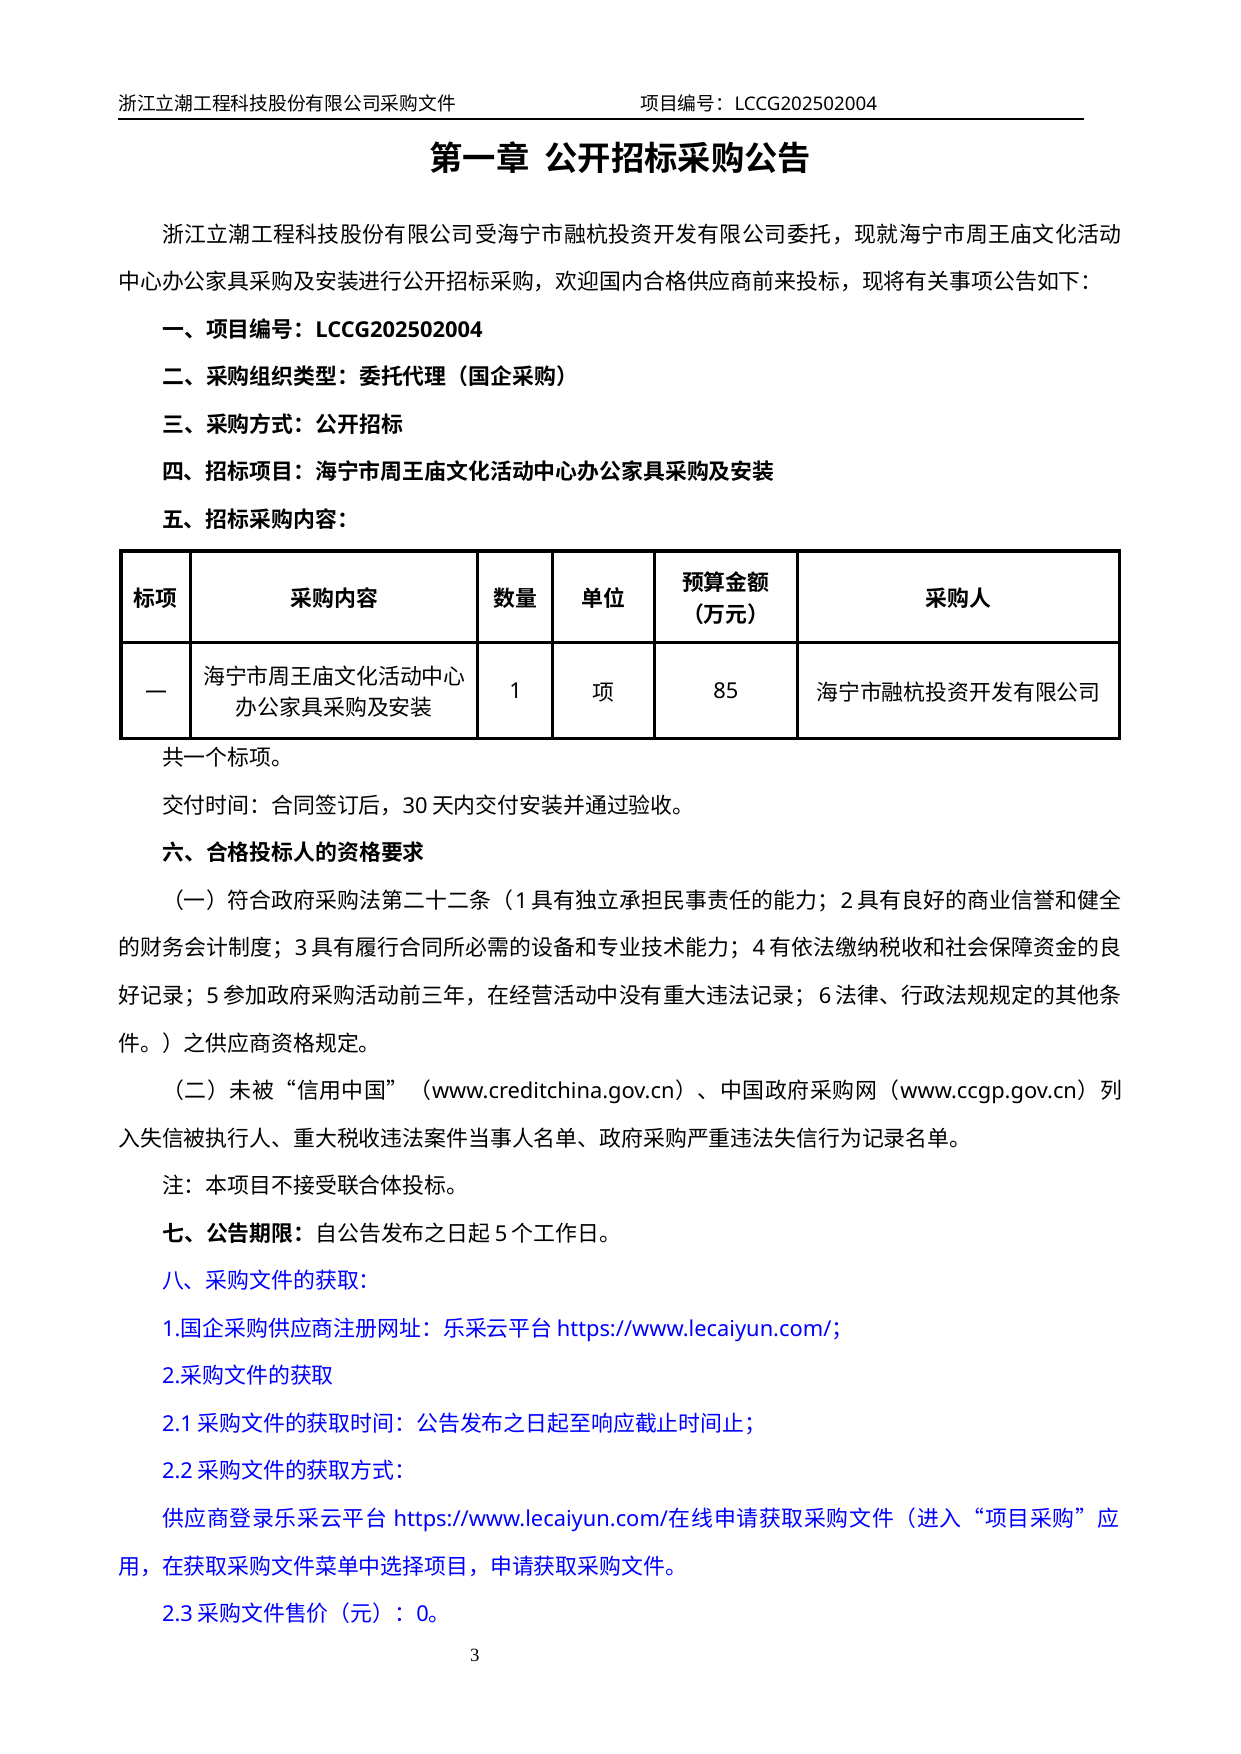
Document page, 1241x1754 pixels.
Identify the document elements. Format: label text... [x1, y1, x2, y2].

text 2.3采购文件售价（元）：0。 [118, 1596, 1122, 1628]
text 2.采购文件的获取 [118, 1358, 1122, 1390]
text 1.国企采购供应商注册网址：乐采云平台https://www.lecaiyun.com/； [118, 1311, 1122, 1342]
text 2.1采购文件的获取时间：公告发布之日起至响应截止时间止； [118, 1406, 1122, 1438]
text 注：本项目不接受联合体投标。 [118, 1168, 1122, 1200]
table_header 采购内容 [192, 553, 476, 641]
table_cell 项 [554, 644, 653, 737]
table_cell 一 [123, 644, 189, 737]
text 六、合格投标人的资格要求 [118, 835, 1122, 867]
table_cell 85 [656, 644, 796, 737]
table_header 标项 [123, 553, 189, 641]
text 供应商登录乐采云平台https://www.lecaiyun.com/在线申请获取采购文件（进入“项目采购”应用，在获取采购文件菜单中选择项目，申请获取采购文件。 [118, 1501, 1122, 1580]
text （二）未被“信用中国”（www.creditchina.gov.cn）、中国政府采购网（www.ccgp.gov.cn）列入失信被执行人、重大税收违法案件当事人名单、政府采购严重违法失信行为记录名单。 [118, 1073, 1122, 1152]
text 四、招标项目：海宁市周王庙文化活动中心办公家具采购及安装 [162, 454, 1122, 486]
text 共一个标项。 [118, 740, 1122, 772]
text （一）符合政府采购法第二十二条（1具有独立承担民事责任的能力；2具有良好的商业信誉和健全的财务会计制度；3具有履行合同所必需的设备和专业技术能力；4有依法缴纳税收和社会保障资金的良好记录；5参加政府采购活动前三年，在经营活动中没有重大违法记录；6法律、行政法规规定的其他条件。）之供应商资格规定。 [118, 883, 1122, 1057]
table_cell 海宁市周王庙文化活动中心办公家具采购及安装 [192, 644, 476, 737]
text 交付时间：合同签订后，30天内交付安装并通过验收。 [118, 788, 1122, 819]
table_cell 1 [479, 644, 551, 737]
text 三、采购方式：公开招标 [118, 407, 1122, 438]
text 一、项目编号：LCCG202502004 [118, 312, 1122, 343]
table_header 采购人 [799, 553, 1118, 641]
text 七、公告期限：自公告发布之日起5个工作日。 [118, 1216, 1122, 1247]
table_header 预算金额（万元） [656, 553, 796, 641]
text 二、采购组织类型：委托代理（国企采购） [118, 359, 1122, 391]
text 浙江立潮工程科技股份有限公司受海宁市融杭投资开发有限公司委托，现就海宁市周王庙文化活动中心办公家具采购及安装进行公开招标采购，欢迎国内合格供应商前来投标，现将有关事项公告如下： [118, 217, 1122, 296]
table_cell 海宁市融杭投资开发有限公司 [799, 644, 1118, 737]
text 八、采购文件的获取： [118, 1263, 1122, 1295]
table_header 单位 [554, 553, 653, 641]
text 五、招标采购内容： [162, 502, 1122, 533]
table_header 数量 [479, 553, 551, 641]
text 2.2采购文件的获取方式： [118, 1453, 1122, 1485]
subtitle 第一章 公开招标采购公告 [118, 132, 1122, 180]
